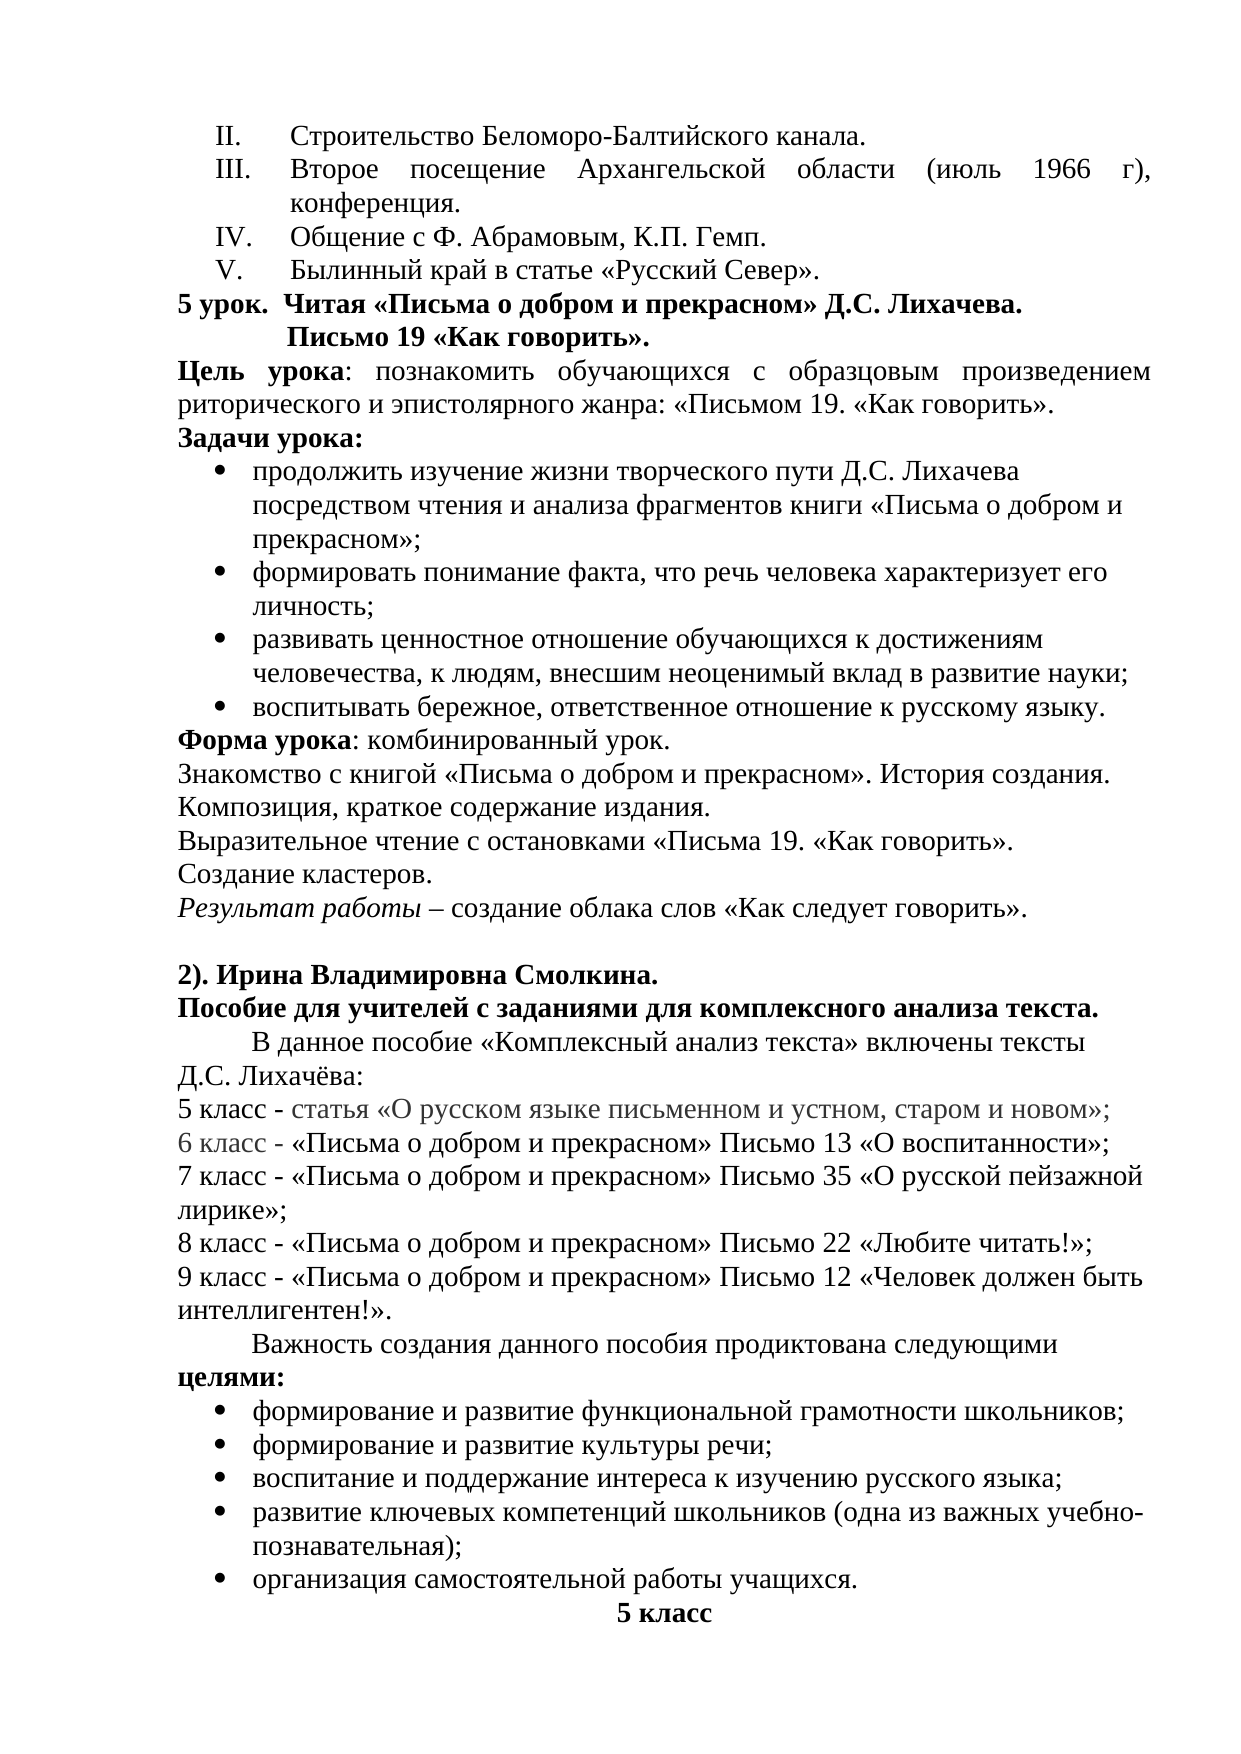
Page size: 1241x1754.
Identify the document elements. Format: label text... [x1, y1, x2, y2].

text Выразительное чтение с остановками «Письма 19. «Как говорить». [177, 823, 1152, 856]
list воспитывать бережное, ответственное отношение к русскому языку. [215, 689, 1152, 722]
list организация самостоятельной работы учащихся. [215, 1561, 1152, 1595]
list Общение с Ф. Абрамовым, К.П. Гемп. [215, 219, 1152, 252]
list развивать ценностное отношение обучающихся к достижениям человечества, к людям, внесшим неоценимый вклад в развитие науки; [215, 621, 1152, 689]
list формирование и развитие культуры речи; [215, 1427, 1152, 1460]
list Строительство Беломоро-Балтийского канала. [215, 118, 1152, 152]
text Письмо 19 «Как говорить». [177, 319, 1152, 353]
text Цель урока: познакомить обучающихся с образцовым произведением риторического и эпистолярного жанра: «Письмом 19. «Как говорить». [177, 353, 1152, 420]
text Форма урока: комбинированный урок. [177, 722, 1152, 756]
list воспитание и поддержание интереса к изучению русского языка; [215, 1460, 1152, 1494]
text 5 урок. Читая «Письма о добром и прекрасном» Д.С. Лихачева. [177, 286, 1152, 319]
text Д.С. Лихачёва: [177, 1058, 1152, 1091]
list формирование и развитие функциональной грамотности школьников; [215, 1393, 1152, 1427]
text Результат работы – создание облака слов «Как следует говорить». [177, 890, 1152, 923]
text 9 класс - «Письма о добром и прекрасном» Письмо 12 «Человек должен быть интеллигентен!». [177, 1259, 1152, 1326]
list формировать понимание факта, что речь человека характеризует его личность; [215, 554, 1152, 621]
text В данное пособие «Комплексный анализ текста» включены тексты [177, 1024, 1152, 1058]
text Знакомство с книгой «Письма о добром и прекрасном». История создания. Композиция, краткое содержание издания. [177, 756, 1152, 823]
text 7 класс - «Письма о добром и прекрасном» Письмо 35 «О русской пейзажной лирике»; [177, 1158, 1152, 1225]
list Второе посещение Архангельской области (июль 1966 г), конференция. [215, 152, 1152, 219]
text Важность создания данного пособия продиктована следующими целями: [177, 1326, 1152, 1393]
text 2). Ирина Владимировна Смолкина. [177, 957, 1152, 991]
list Былинный край в статье «Русский Север». [215, 252, 1152, 286]
text Пособие для учителей с заданиями для комплексного анализа текста. [177, 991, 1152, 1024]
text 5 класс [177, 1595, 1152, 1628]
text 8 класс - «Письма о добром и прекрасном» Письмо 22 «Любите читать!»; [177, 1225, 1152, 1259]
text Задачи урока: [177, 420, 1152, 453]
text 5 класс - статья «О русском языке письменном и устном, старом и новом»; 6 класс - «Письма о добром и прекрасном» Письмо 13 «О воспитанности»; [177, 1091, 1152, 1158]
list развитие ключевых компетенций школьников (одна из важных учебно-познавательная); [215, 1494, 1152, 1561]
text Создание кластеров. [177, 856, 1152, 890]
list продолжить изучение жизни творческого пути Д.С. Лихачева посредством чтения и анализа фрагментов книги «Письма о добром и прекрасном»; [215, 453, 1152, 554]
